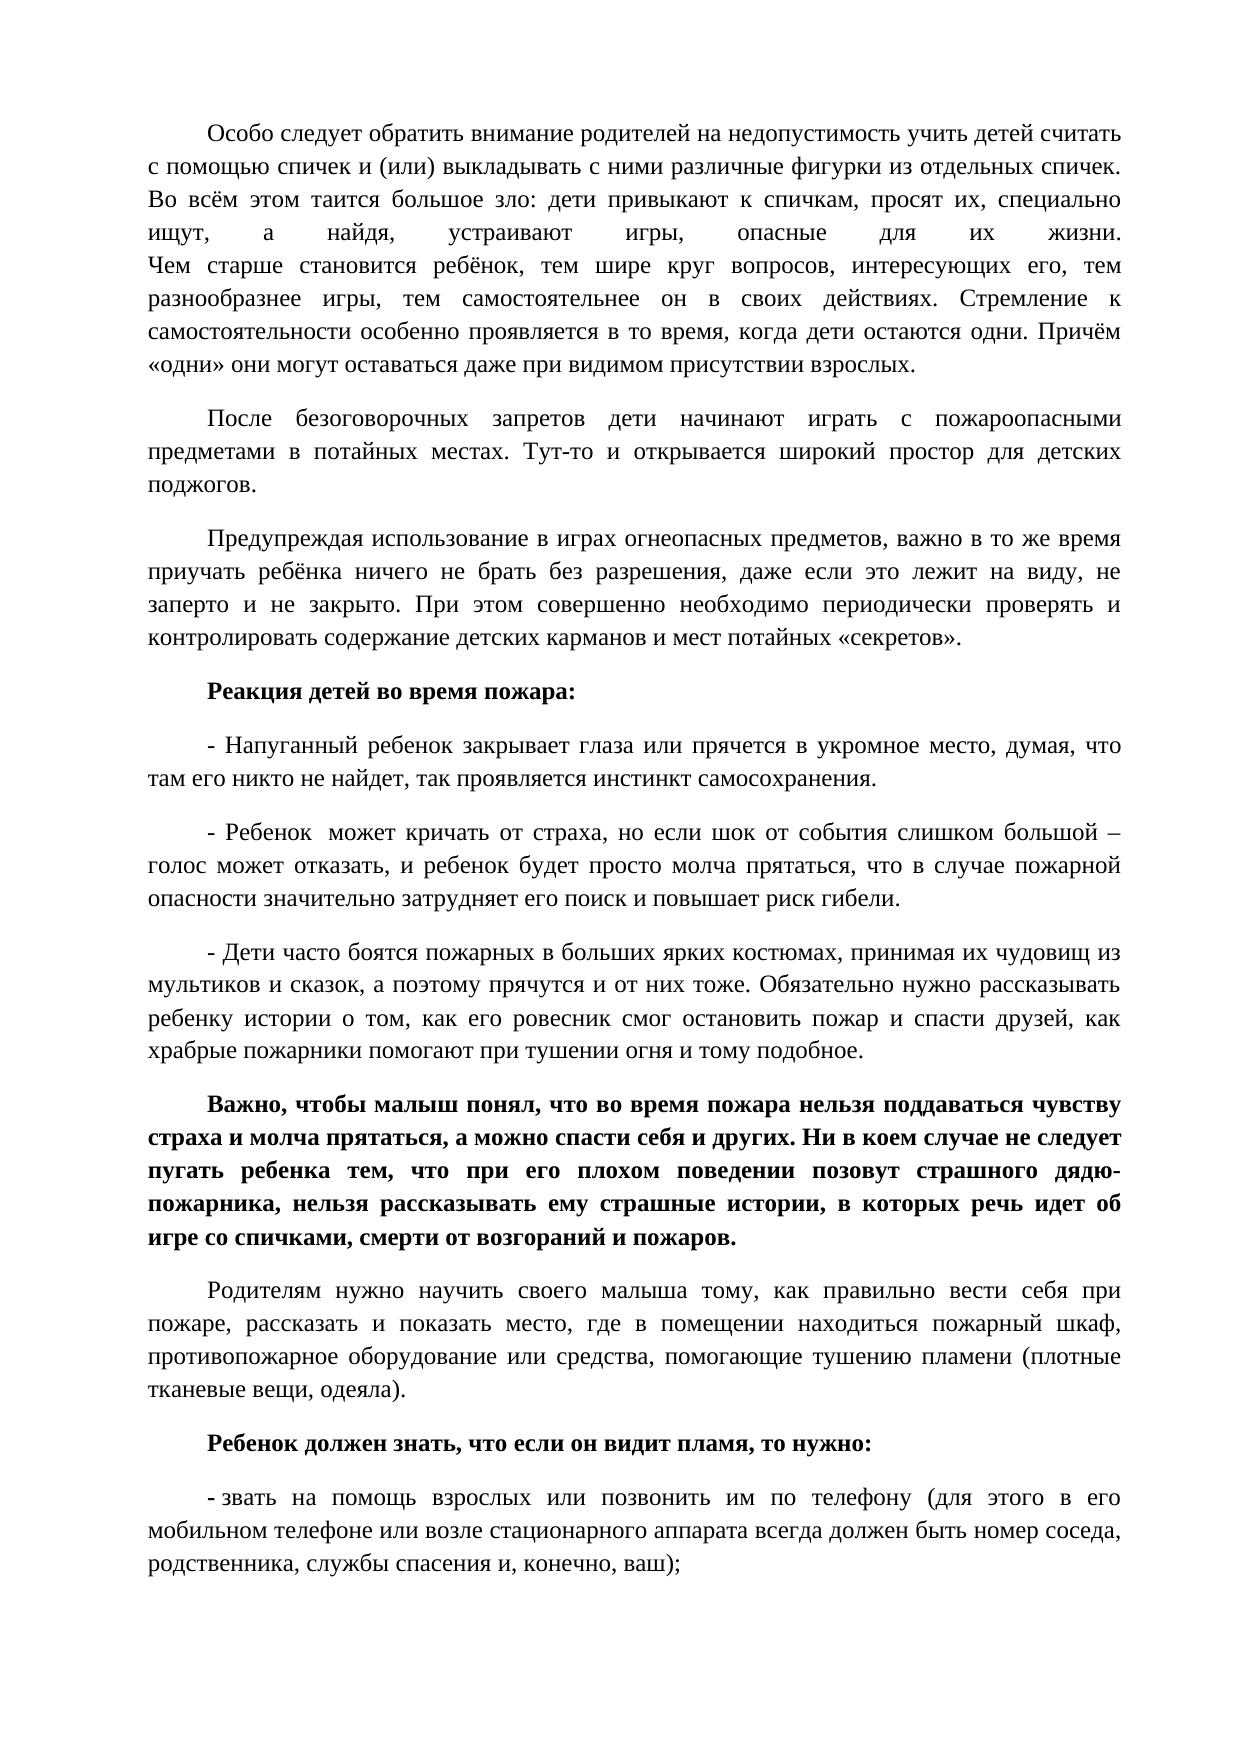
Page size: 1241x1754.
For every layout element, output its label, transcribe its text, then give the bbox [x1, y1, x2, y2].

text - Дети часто боятся пожарных в больших ярких костюмах, принимая их чудовищ из мультиков и сказок, а поэтому прячутся и от них тоже. Обязательно нужно рассказывать ребенку истории о том, как его ровесник смог остановить пожар и спасти друзей, как храбрые пожарники помогают при тушении огня и тому подобное. [148, 937, 1122, 1064]
text Родителям нужно научить своего малыша тому, как правильно вести себя при пожаре, рассказать и показать место, где в помещении находиться пожарный шкаф, противопожарное оборудование или средства, помогающие тушению пламени (плотные тканевые вещи, одеяла). [148, 1275, 1122, 1403]
text - звать на помощь взрослых или позвонить им по телефону (для этого в его мобильном телефоне или возле стационарного аппарата всегда должен быть номер соседа, родственника, службы спасения и, конечно, ваш); [148, 1482, 1122, 1577]
text Важно, чтобы малыш понял, что во время пожара нельзя поддаваться чувству страха и молча прятаться, а можно спасти себя и других. Ни в коем случае не следует пугать ребенка тем, что при его плохом поведении позовут страшного дядю-пожарника, нельзя рассказывать ему страшные истории, в которых речь идет об игре со спичками, смерти от возгораний и пожаров. [148, 1089, 1122, 1250]
text После безоговорочных запретов дети начинают играть с пожароопасными предметами в потайных местах. Тут-то и открывается широкий простор для детских поджогов. [148, 403, 1122, 498]
text - Ребенок может кричать от страха, но если шок от события слишком большой – голос может отказать, и ребенок будет просто молча прятаться, что в случае пожарной опасности значительно затрудняет его поиск и повышает риск гибели. [148, 817, 1122, 911]
text Реакция детей во время пожара: [148, 676, 1122, 705]
text - Напуганный ребенок закрывает глаза или прячется в укромное место, думая, что там его никто не найдет, так проявляется инстинкт самосохранения. [148, 730, 1122, 792]
text Особо следует обратить внимание родителей на недопустимость учить детей считать с помощью спичек и (или) выкладывать с ними различные фигурки из отдельных спичек. Во всём этом таится большое зло: дети привыкают к спичкам, просят их, специально ищут, а найдя, устраивают игры, опасные для их жизни. Чем старше становится ребёнок, тем шире круг вопросов, интересующих его, тем разнообразнее игры, тем самостоятельнее он в своих действиях. Стремление к самостоятельности особенно проявляется в то время, когда дети остаются одни. Причём «одни» они могут оставаться даже при видимом присутствии взрослых. [148, 118, 1122, 378]
text Предупреждая использование в играх огнеопасных предметов, важно в то же время приучать ребёнка ничего не брать без разрешения, даже если это лежит на виду, не заперто и не закрыто. При этом совершенно необходимо периодически проверять и контролировать содержание детских карманов и мест потайных «секретов». [148, 523, 1122, 651]
text Ребенок должен знать, что если он видит пламя, то нужно: [148, 1428, 1122, 1457]
